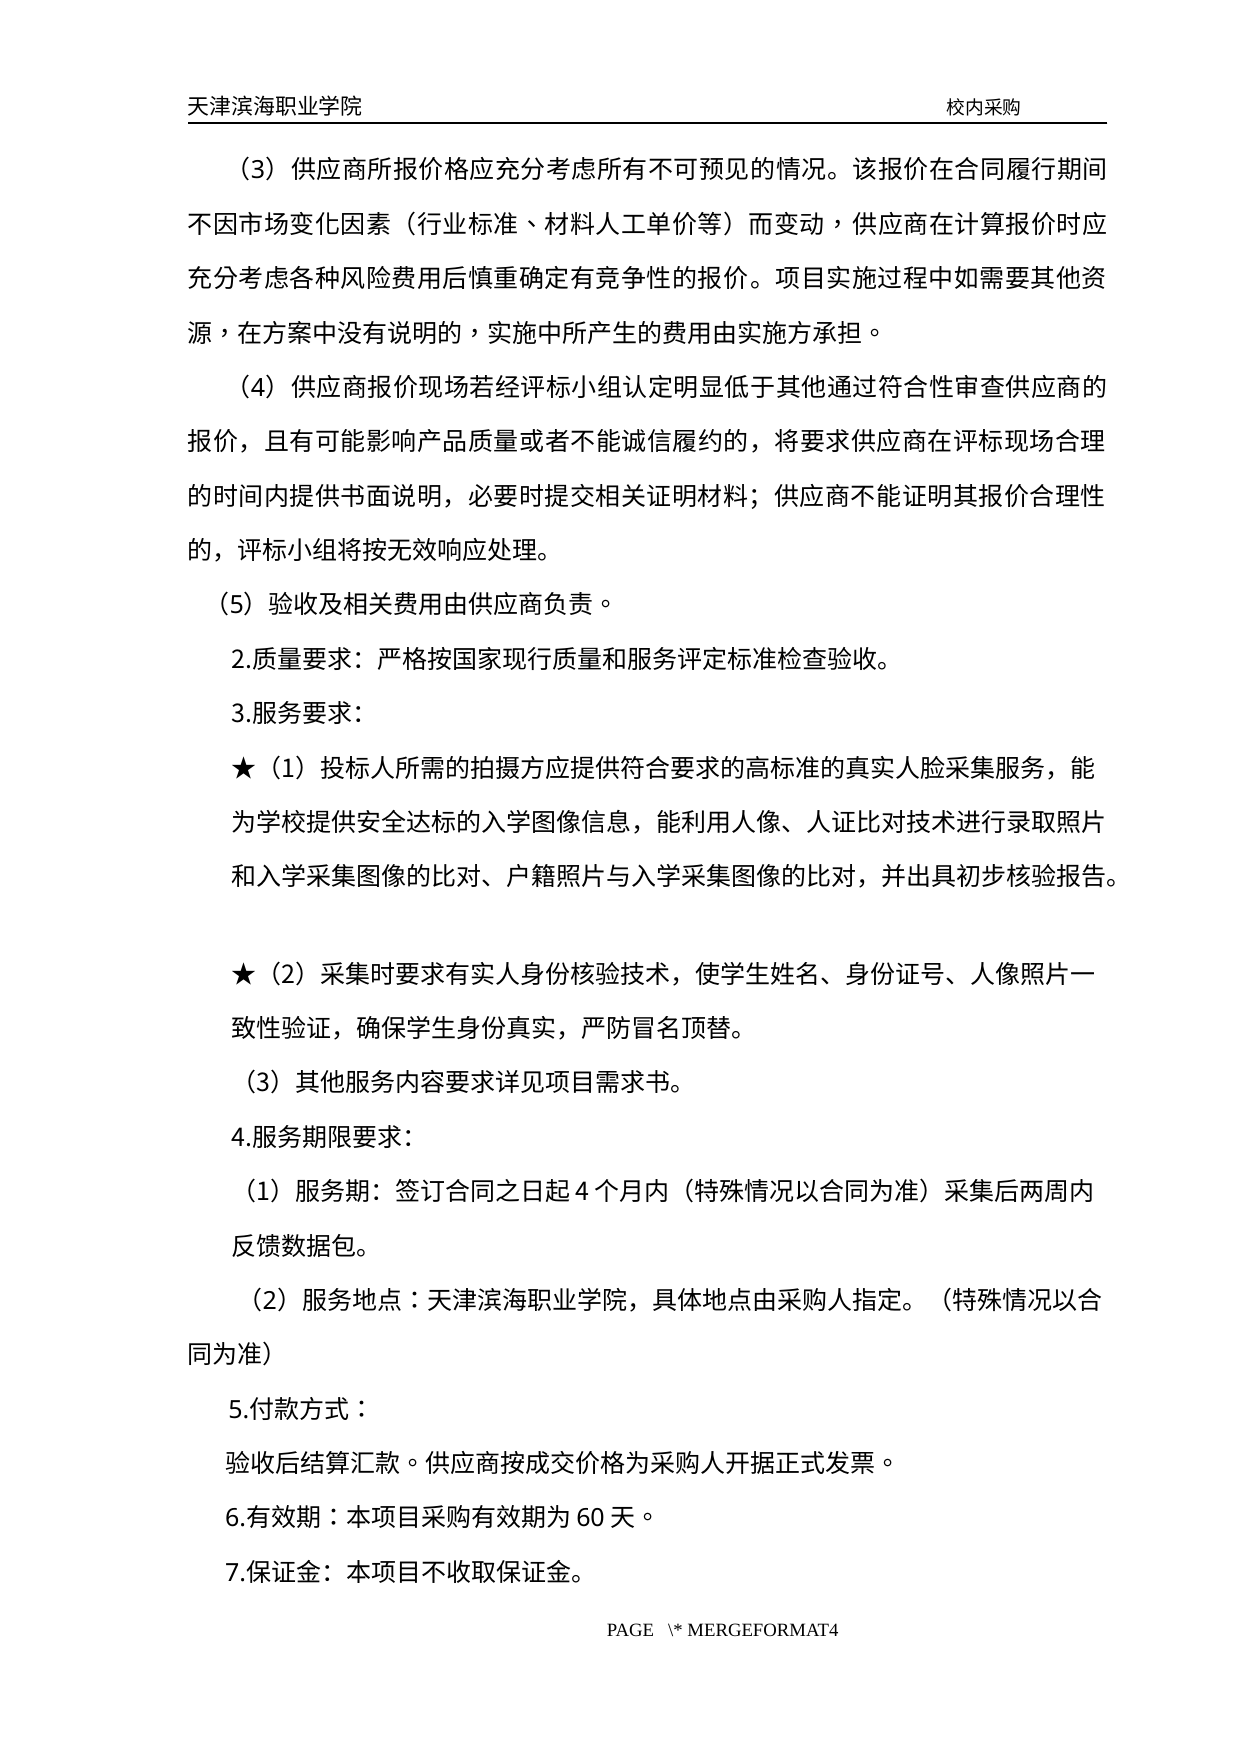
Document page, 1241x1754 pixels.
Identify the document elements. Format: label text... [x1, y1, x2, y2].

text （1）服务期：签订合同之日起4个月内（特殊情况以合同为准）采集后两周内反馈数据包。 [231, 1172, 1107, 1262]
text 7.保证金：本项目不收取保证金。 [187, 1552, 1107, 1588]
text ★（2）采集时要求有实人身份核验技术，使学生姓名、身份证号、人像照片一致性验证，确保学生身份真实，严防冒名顶替。 [231, 954, 1107, 1045]
text （3）其他服务内容要求详见项目需求书。 [231, 1063, 1107, 1099]
text ★（1）投标人所需的拍摄方应提供符合要求的高标准的真实人脸采集服务，能为学校提供安全达标的入学图像信息，能利用人像、人证比对技术进行录取照片和入学采集图像的比对、户籍照片与入学采集图像的比对，并出具初步核验报告。 [231, 748, 1107, 939]
text 4.服务期限要求： [231, 1117, 1107, 1153]
text 3.服务要求： [231, 694, 1107, 730]
text 验收后结算汇款。供应商按成交价格为采购人开据正式发票。 [187, 1443, 1107, 1480]
text （3）供应商所报价格应充分考虑所有不可预见的情况。该报价在合同履行期间不因市场变化因素（行业标准、材料人工单价等）而变动，供应商在计算报价时应充分考虑各种风险费用后慎重确定有竞争性的报价。项目实施过程中如需要其他资源，在方案中没有说明的，实施中所产生的费用由实施方承担。 [187, 150, 1107, 349]
text 5.付款方式： [187, 1389, 1107, 1425]
text 2.质量要求：严格按国家现行质量和服务评定标准检查验收。 [231, 639, 1107, 676]
text （2）服务地点：天津滨海职业学院，具体地点由采购人指定。（特殊情况以合同为准） [187, 1280, 1107, 1371]
text （5）验收及相关费用由供应商负责。 [187, 585, 1107, 621]
text （4）供应商报价现场若经评标小组认定明显低于其他通过符合性审查供应商的报价，且有可能影响产品质量或者不能诚信履约的，将要求供应商在评标现场合理的时间内提供书面说明，必要时提交相关证明材料；供应商不能证明其报价合理性的，评标小组将按无效响应处理。 [187, 367, 1107, 567]
text 6.有效期：本项目采购有效期为60天。 [187, 1498, 1107, 1534]
